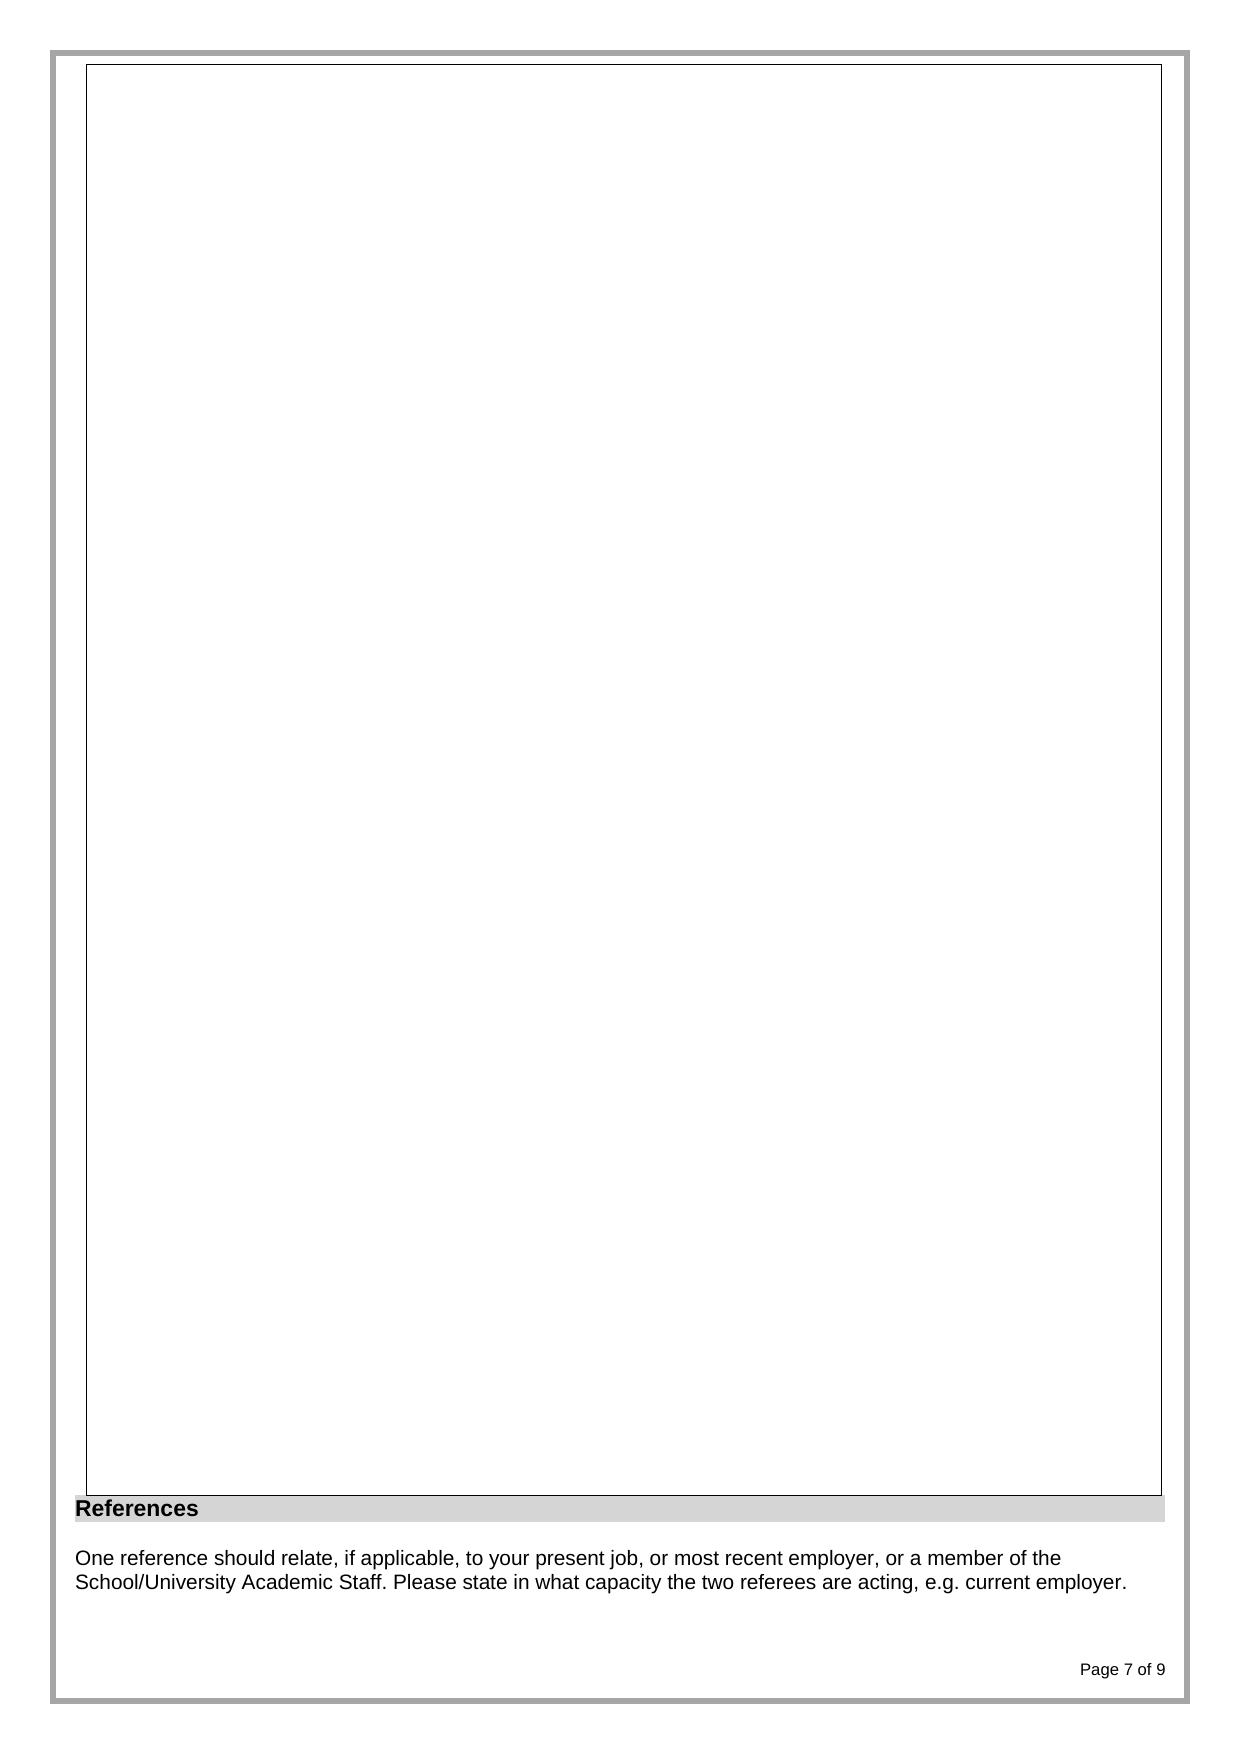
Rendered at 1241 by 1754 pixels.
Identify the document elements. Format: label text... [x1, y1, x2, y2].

text One reference should relate, if applicable, to your present job, or most recent employer, or a member of the School/University Academic Staff. Please state in what capacity the two referees are acting, e.g. current employer. [75, 1546, 1165, 1593]
text References [75, 1495, 1165, 1522]
table_header [87, 65, 1161, 1495]
